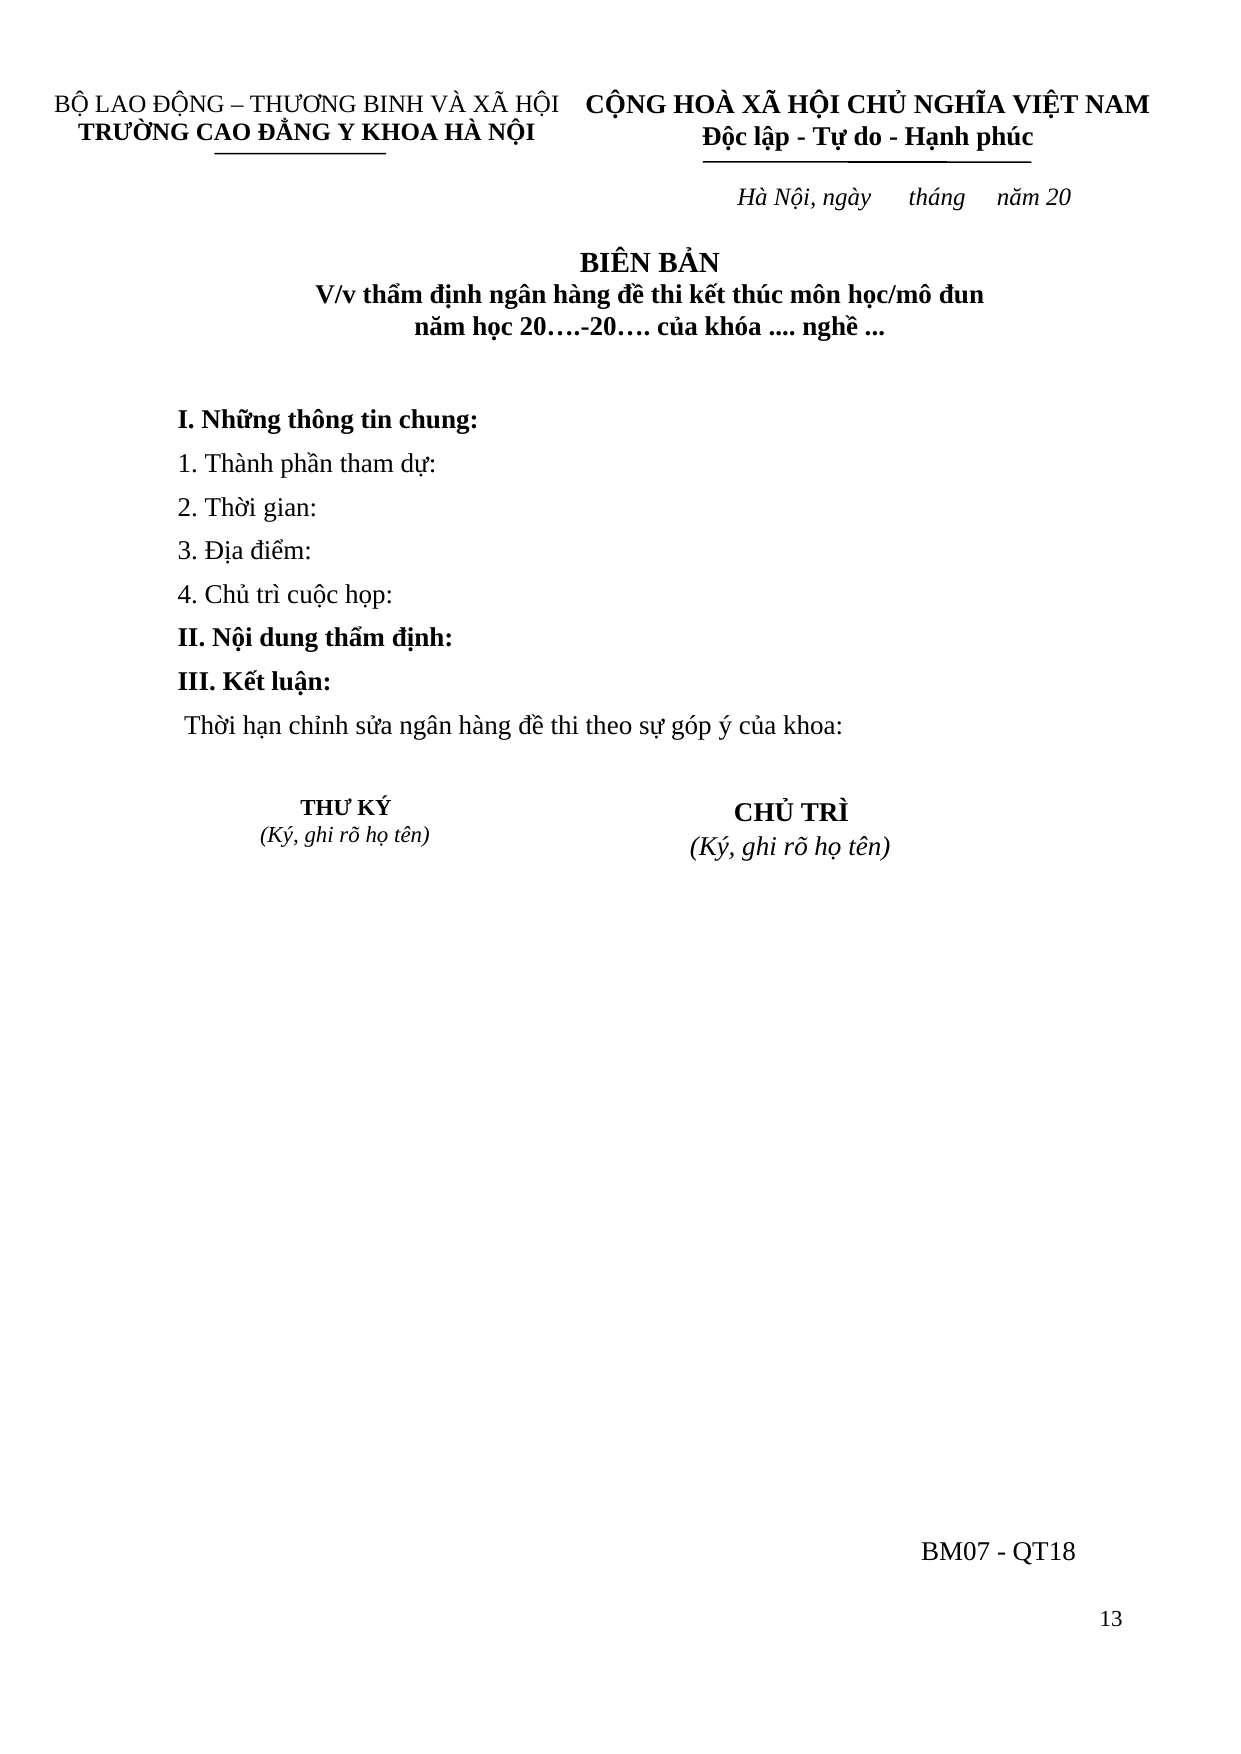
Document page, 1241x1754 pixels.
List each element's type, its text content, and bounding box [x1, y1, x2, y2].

text năm học 20….-20…. của khóa .... nghề ... [177, 310, 1122, 341]
text BM07 - QT18 [177, 1534, 1122, 1566]
text CHỦ TRÌ (Ký, ghi rõ họ tên) [177, 796, 1122, 861]
text Thời hạn chỉnh sửa ngân hàng đề thi theo sự góp ý của khoa: [177, 709, 1122, 740]
text III. Kết luận: [177, 665, 1122, 696]
text 4. Chủ trì cuộc họp: [177, 578, 1122, 609]
text I. Những thông tin chung: [177, 403, 1122, 434]
text 2. Thời gian: [177, 491, 1122, 522]
text 1. Thành phần tham dự: [177, 447, 1122, 478]
table_header BỘ LAO ĐỘNG – THƯƠNG BINH VÀ XÃ HỘI TRƯỜNG CAO ĐẲNG Y KHOA HÀ NỘI [41, 89, 572, 211]
text V/v thẩm định ngân hàng đề thi kết thúc môn học/mô đun [177, 278, 1122, 310]
text 3. Địa điểm: [177, 534, 1122, 565]
text II. Nội dung thẩm định: [177, 622, 1122, 653]
text BIÊN BẢN [177, 245, 1122, 278]
table_header CỘNG HOÀ XÃ HỘI CHỦ NGHĨA VIỆT NAM Độc lập - Tự do - Hạnh phúc Hà Nội, ngày tháng năm 20 [572, 89, 1163, 211]
